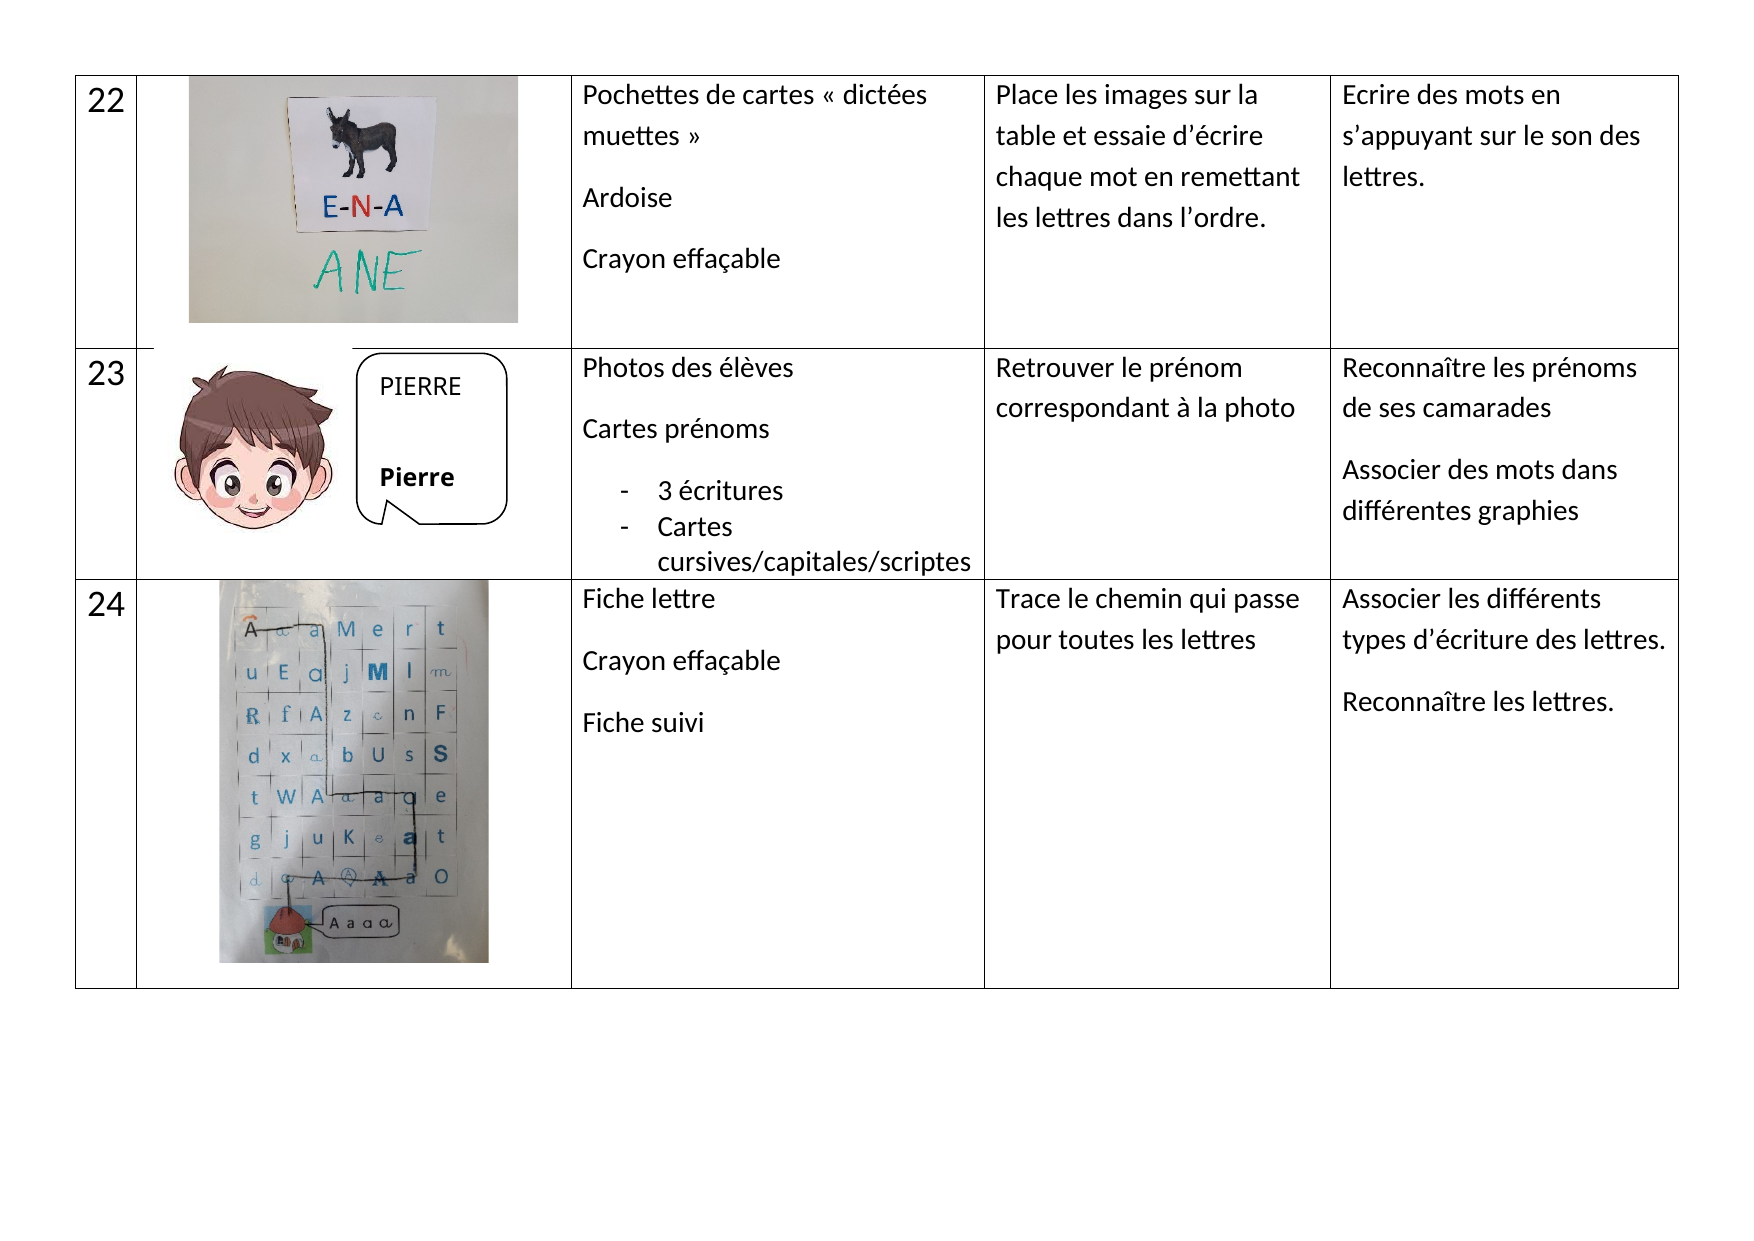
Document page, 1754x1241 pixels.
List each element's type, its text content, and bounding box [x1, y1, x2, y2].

table_cell Ecrire des mots en s’appuyant sur le son des lettres. [1331, 76, 1678, 348]
picture [153, 348, 353, 548]
table_cell [137, 349, 571, 579]
table_cell 24 [76, 580, 136, 987]
table_cell Fiche lettre Crayon effaçable Fiche suivi [572, 580, 984, 987]
table_cell Trace le chemin qui passe pour toutes les lettres [985, 580, 1330, 987]
table_cell Pochettes de cartes « dictées muettes » Ardoise Crayon effaçable [572, 76, 984, 348]
table_cell Photos des élèves Cartes prénoms 3 écritures Cartes cursives/capitales/scriptes [572, 349, 984, 579]
table_cell Retrouver le prénom correspondant à la photo [985, 349, 1330, 579]
picture [188, 76, 519, 323]
picture [219, 580, 489, 963]
table_cell [137, 76, 571, 348]
table_cell 23 [76, 349, 136, 579]
table_cell Reconnaître les prénoms de ses camarades Associer des mots dans différentes graphies [1331, 349, 1678, 579]
table_cell [137, 580, 571, 987]
table_cell 22 [76, 76, 136, 348]
table_cell Place les images sur la table et essaie d’écrire chaque mot en remettant les lettres dans l’ordre. [985, 76, 1330, 348]
table_cell Associer les différents types d’écriture des lettres. Reconnaître les lettres. [1331, 580, 1678, 987]
